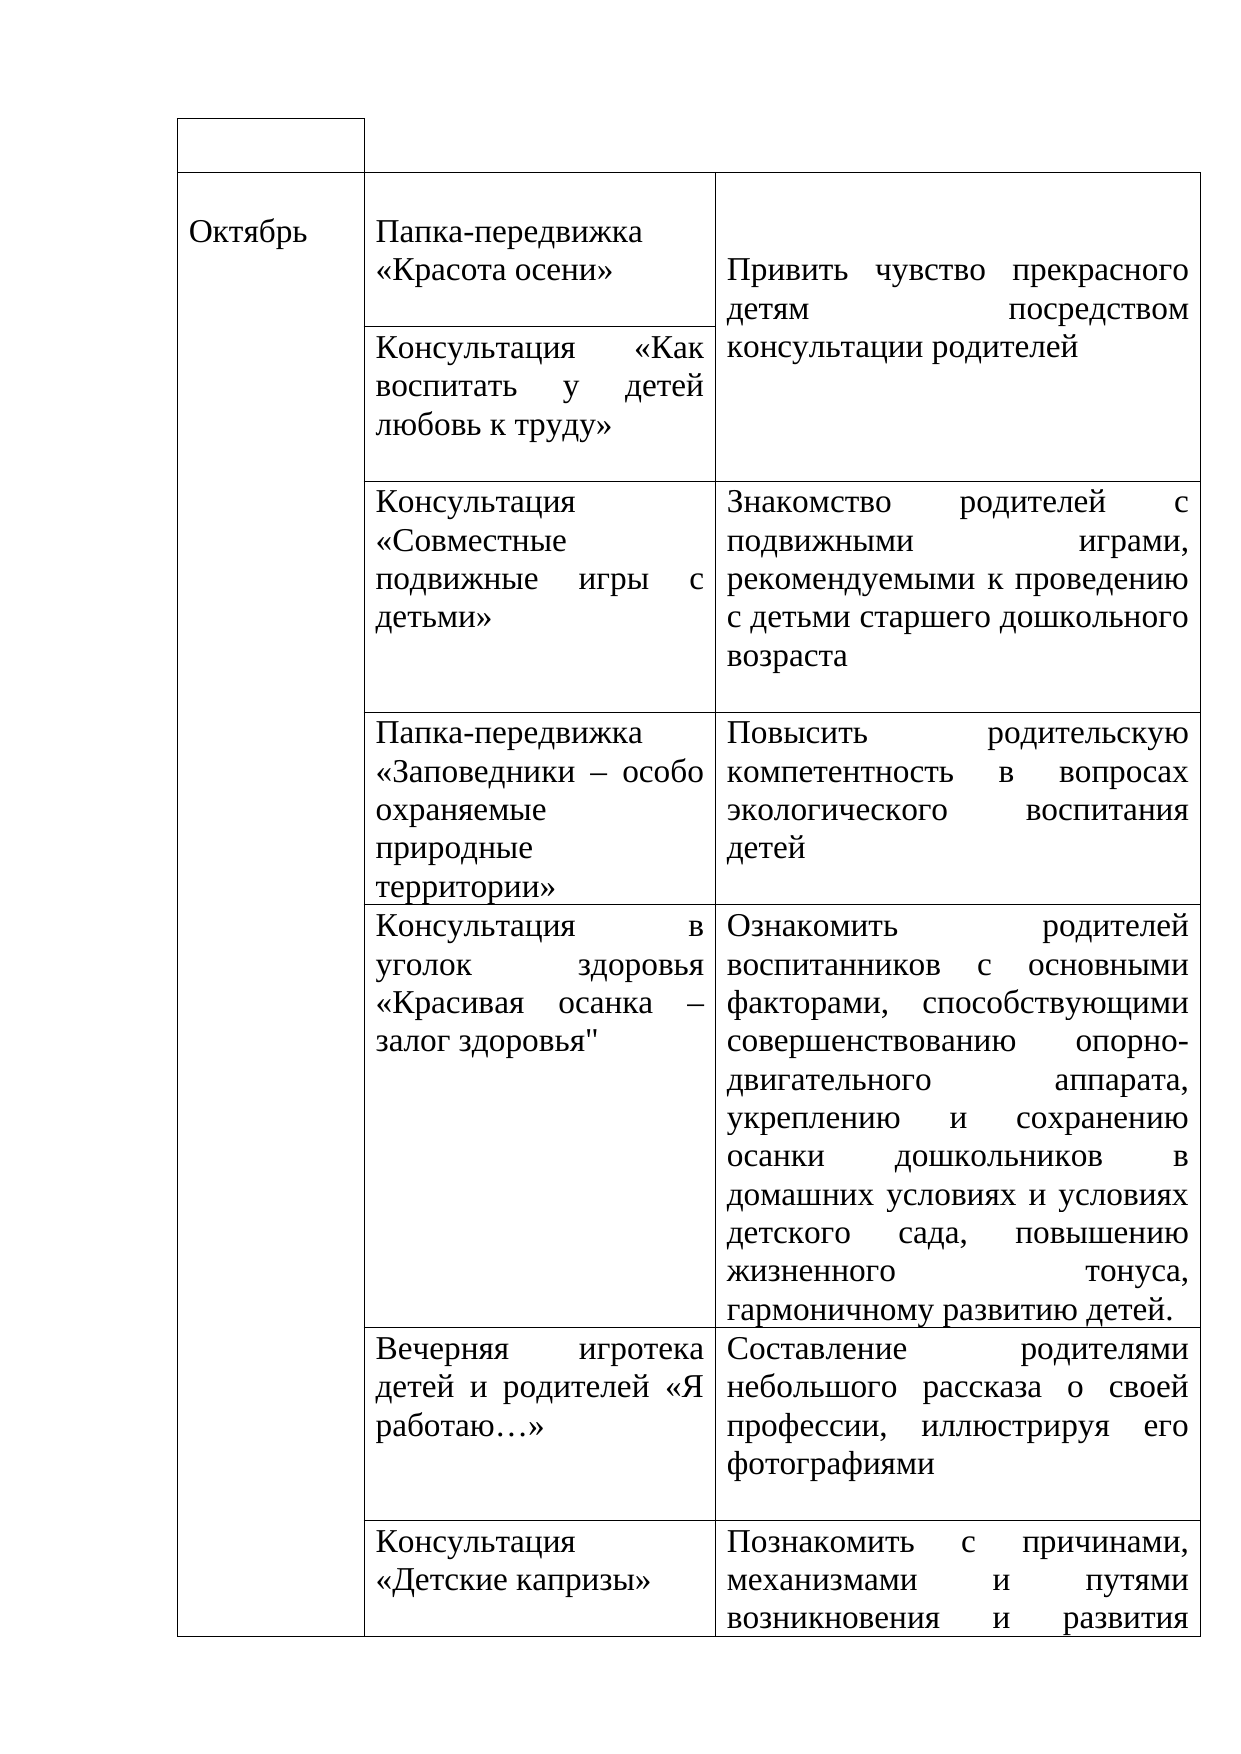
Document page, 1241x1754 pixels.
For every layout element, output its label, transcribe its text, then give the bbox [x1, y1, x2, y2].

table_cell Октябрь [178, 173, 364, 1636]
table_cell Привить чувство прекрасного детям посредством консультации родителей [716, 173, 1200, 481]
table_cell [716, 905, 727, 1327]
table_cell Консультация в уголок здоровья «Красивая осанка – залог здоровья" [365, 905, 715, 1327]
table_cell Вечерняя игротека детей и родителей «Я работаю…» [365, 1328, 715, 1520]
table_cell Составление родителями небольшого рассказа о своей профессии, иллюстрируя его фотографиями [716, 1328, 1200, 1520]
table_cell Знакомство родителей с подвижными играми, рекомендуемыми к проведению с детьми старшего дошкольного возраста [716, 482, 1200, 712]
table_cell Папка-передвижка «Заповедники – особо охраняемые природные территории» [365, 713, 715, 904]
table_cell Повысить родительскую компетентность в вопросах экологического воспитания детей [716, 713, 1200, 904]
table_cell Консультация «Совместные подвижные игры с детьми» [365, 482, 715, 712]
table_cell Познакомить с причинами, механизмами и путями возникновения и развития различных невротических состояний и капризов [716, 1521, 1200, 1636]
table_cell Консультация «Детские капризы» [365, 1521, 715, 1636]
table_cell Папка-передвижка «Красота осени» [365, 173, 715, 326]
table_cell Консультация «Как воспитать у детей любовь к труду» [365, 327, 715, 481]
